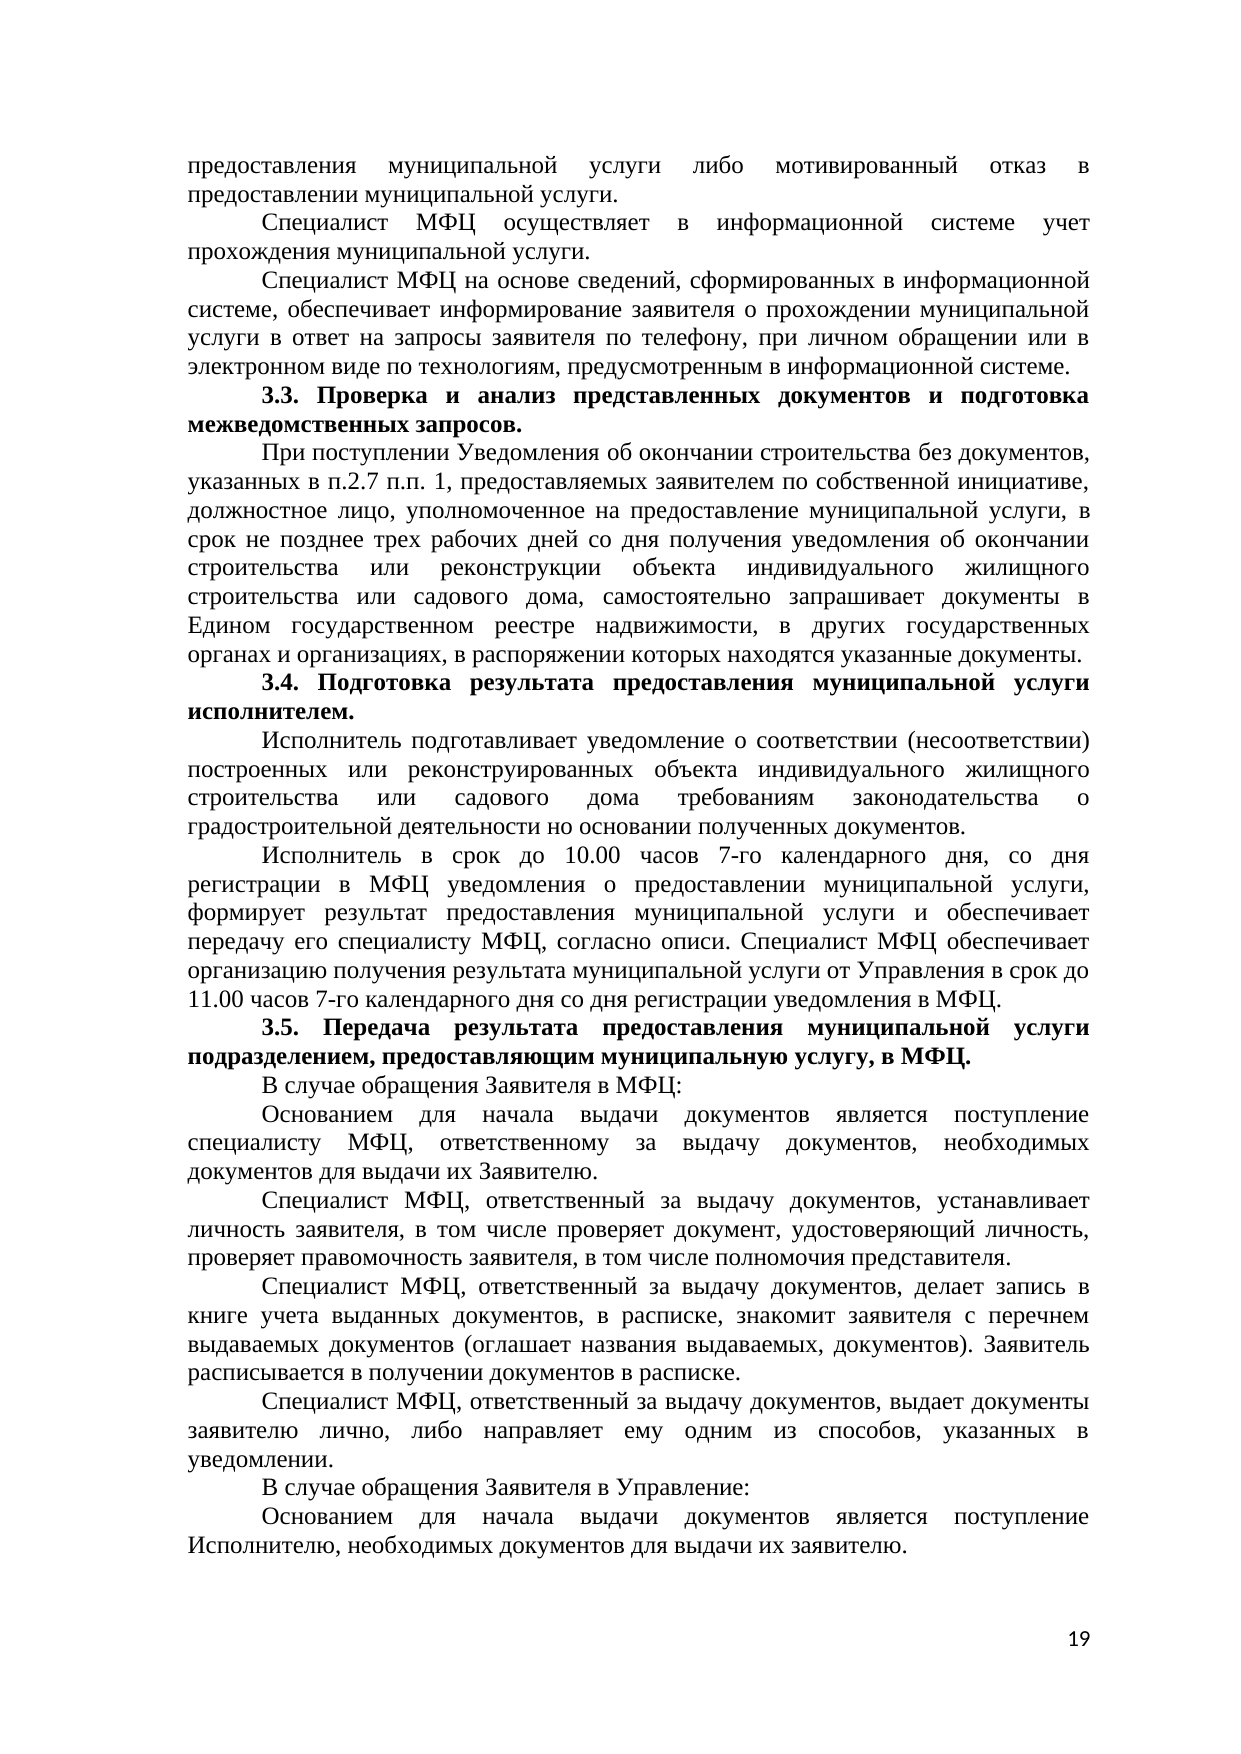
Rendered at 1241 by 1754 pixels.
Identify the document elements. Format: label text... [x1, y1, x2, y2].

text Специалист МФЦ, ответственный за выдачу документов, делает запись в книге учета выданных документов, в расписке, знакомит заявителя с перечнем выдаваемых документов (оглашает названия выдаваемых, документов). Заявитель расписывается в получении документов в расписке. [187, 1271, 1090, 1386]
text Специалист МФЦ на основе сведений, сформированных в информационной системе, обеспечивает информирование заявителя о прохождении муниципальной услуги в ответ на запросы заявителя по телефону, при личном обращении или в электронном виде по технологиям, предусмотренным в информационной системе. [187, 265, 1090, 380]
text Специалист МФЦ, ответственный за выдачу документов, выдает документы заявителю лично, либо направляет ему одним из способов, указанных в уведомлении. [187, 1386, 1090, 1472]
text Специалист МФЦ осуществляет в информационной системе учет прохождения муниципальной услуги. [187, 207, 1090, 265]
text Специалист МФЦ, ответственный за выдачу документов, устанавливает личность заявителя, в том числе проверяет документ, удостоверяющий личность, проверяет правомочность заявителя, в том числе полномочия представителя. [187, 1185, 1090, 1271]
text В случае обращения Заявителя в МФЦ: [187, 1070, 1090, 1099]
text Исполнитель в срок до 10.00 часов 7-го календарного дня, со дня регистрации в МФЦ уведомления о предоставлении муниципальной услуги, формирует результат предоставления муниципальной услуги и обеспечивает передачу его специалисту МФЦ, согласно описи. Специалист МФЦ обеспечивает организацию получения результата муниципальной услуги от Управления в срок до 11.00 часов 7-го календарного дня со дня регистрации уведомления в МФЦ. [187, 840, 1090, 1012]
text 3.3. Проверка и анализ представленных документов и подготовка межведомственных запросов. [187, 380, 1090, 437]
text Основанием для начала выдачи документов является поступление специалисту МФЦ, ответственному за выдачу документов, необходимых документов для выдачи их Заявителю. [187, 1099, 1090, 1185]
text Исполнитель подготавливает уведомление о соответствии (несоответствии) построенных или реконструированных объекта индивидуального жилищного строительства или садового дома требованиям законодательства о градостроительной деятельности но основании полученных документов. [187, 725, 1090, 840]
text В случае обращения Заявителя в Управление: [187, 1472, 1090, 1501]
text Основанием для начала выдачи документов является поступление Исполнителю, необходимых документов для выдачи их заявителю. [187, 1501, 1090, 1559]
text При поступлении Уведомления об окончании строительства без документов, указанных в п.2.7 п.п. 1, предоставляемых заявителем по собственной инициативе, должностное лицо, уполномоченное на предоставление муниципальной услуги, в срок не позднее трех рабочих дней со дня получения уведомления об окончании строительства или реконструкции объекта индивидуального жилищного строительства или садового дома, самостоятельно запрашивает документы в Едином государственном реестре надвижимости, в других государственных органах и организациях, в распоряжении которых находятся указанные документы. [187, 437, 1090, 667]
text 3.4. Подготовка результата предоставления муниципальной услуги исполнителем. [187, 667, 1090, 725]
text 3.5. Передача результата предоставления муниципальной услуги подразделением, предоставляющим муниципальную услугу, в МФЦ. [187, 1012, 1090, 1070]
